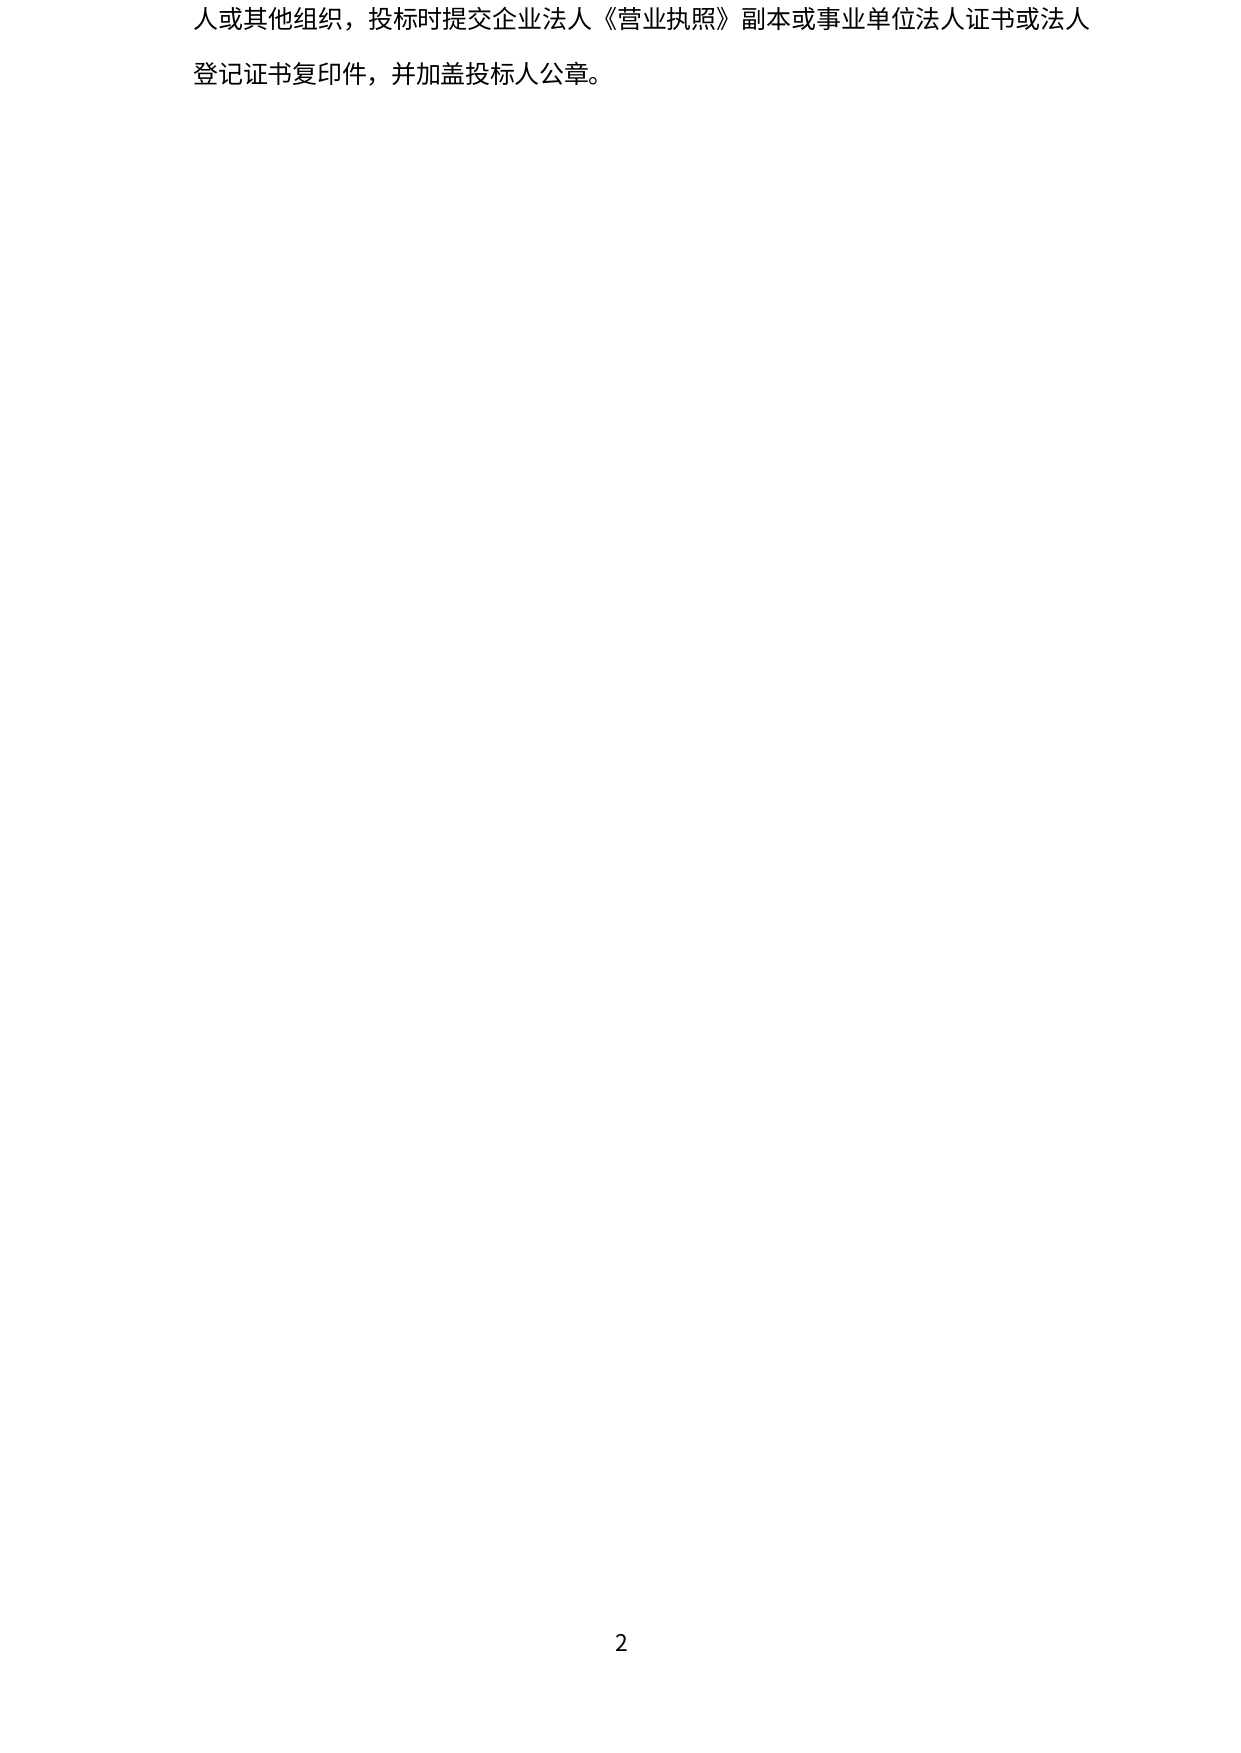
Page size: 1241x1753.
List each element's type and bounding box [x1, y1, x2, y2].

list [194, 0, 1093, 91]
